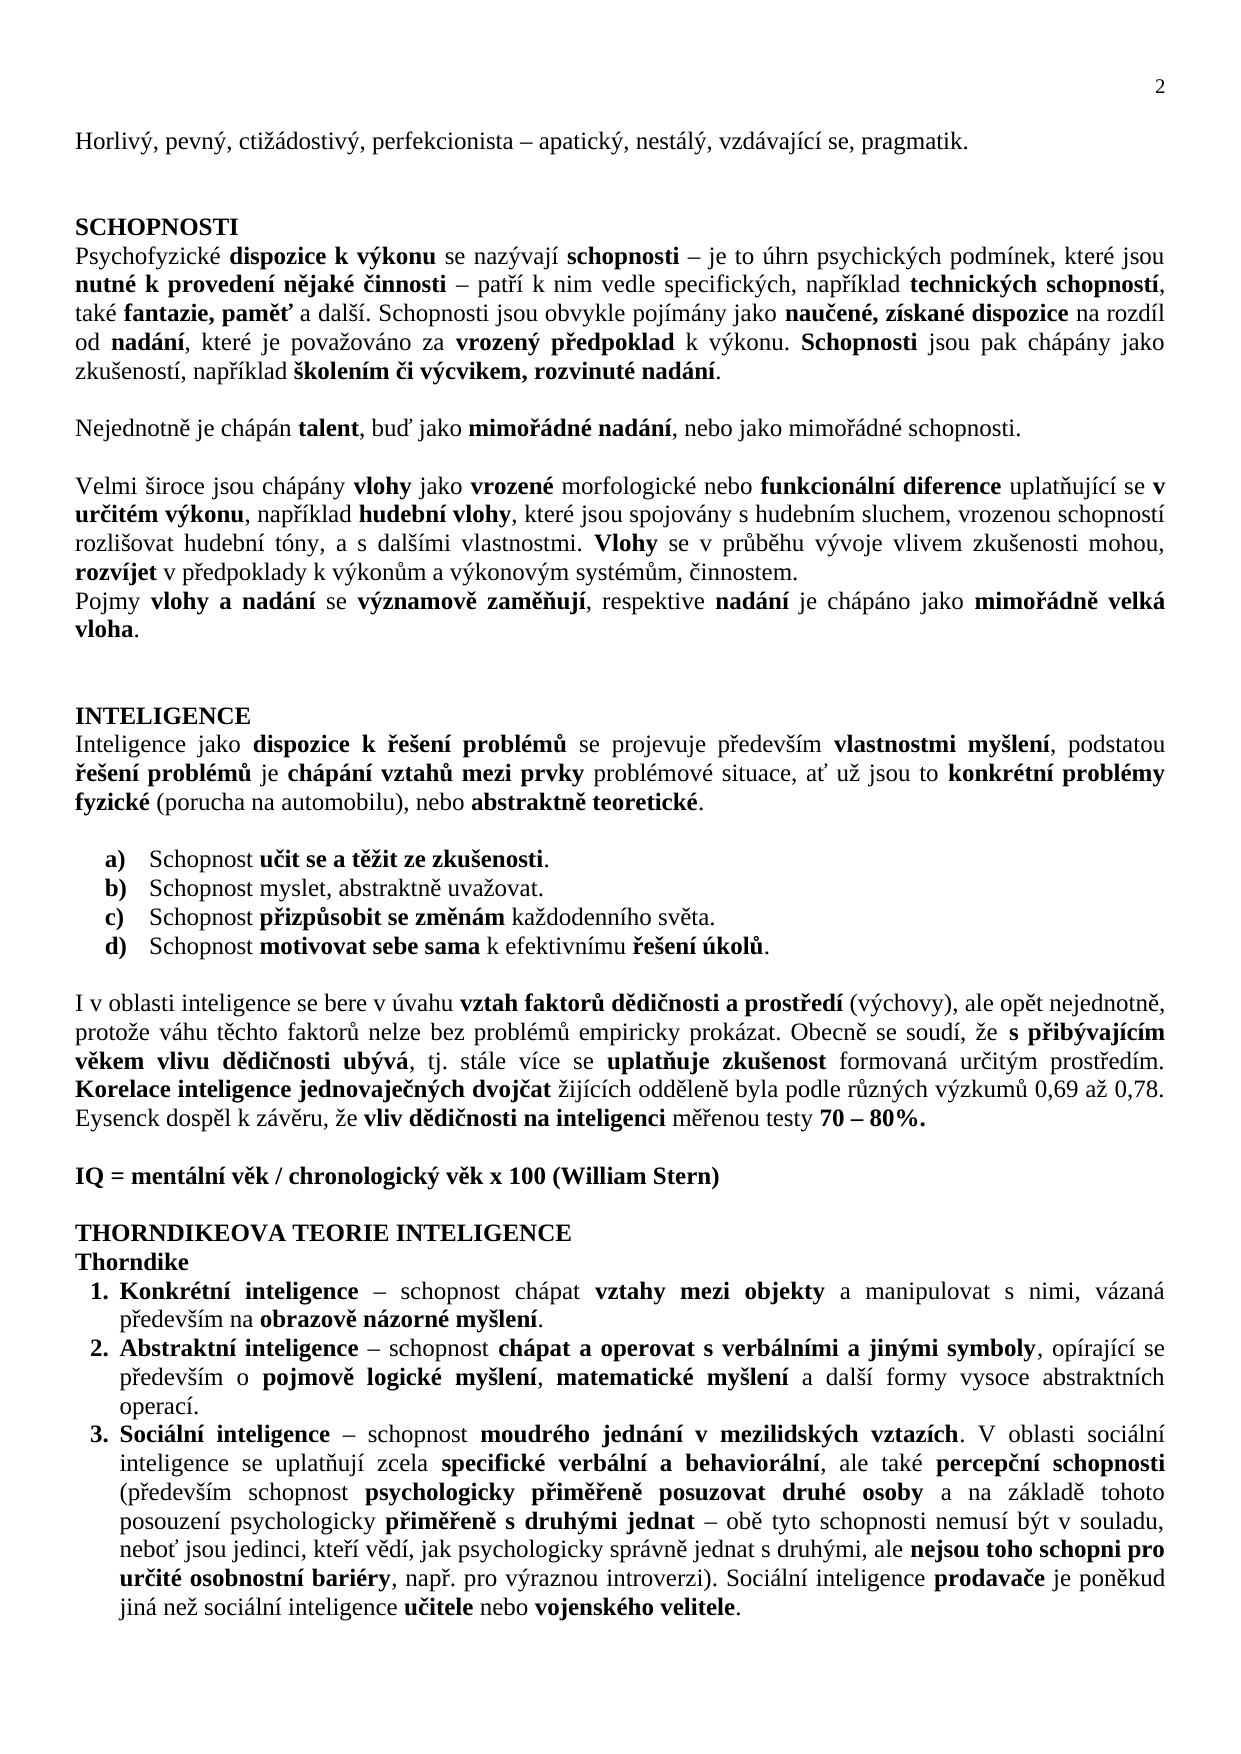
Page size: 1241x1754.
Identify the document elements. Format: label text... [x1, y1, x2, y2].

text Horlivý, pevný, ctižádostivý, perfekcionista – apatický, nestálý, vzdávající se, pragmatik. [75, 126, 1165, 154]
text THORNDIKEOVA TEORIE INTELIGENCE [75, 1218, 1165, 1247]
text I v oblasti inteligence se bere v úvahu vztah faktorů dědičnosti a prostředí (výchovy), ale opět nejednotně, protože váhu těchto faktorů nelze bez problémů empiricky prokázat. Obecně se soudí, že s přibývajícím věkem vlivu dědičnosti ubývá, tj. stále více se uplatňuje zkušenost formovaná určitým prostředím. Korelace inteligence jednovaječných dvojčat žijících odděleně byla podle různých výzkumů 0,69 až 0,78. Eysenck dospěl k závěru, že vliv dědičnosti na inteligenci měřenou testy 70 – 80%. [75, 988, 1165, 1132]
list Schopnost učit se a těžit ze zkušenosti. [104, 844, 1165, 873]
text INTELIGENCE [75, 701, 1165, 729]
text Pojmy vlohy a nadání se významově zaměňují, respektive nadání je chápáno jako mimořádně velká vloha. [75, 586, 1165, 643]
list Schopnost přizpůsobit se změnám každodenního světa. [104, 902, 1165, 931]
text Velmi široce jsou chápány vlohy jako vrozené morfologické nebo funkcionální diference uplatňující se v určitém výkonu, například hudební vlohy, které jsou spojovány s hudebním sluchem, vrozenou schopností rozlišovat hudební tóny, a s dalšími vlastnostmi. Vlohy se v průběhu vývoje vlivem zkušenosti mohou, rozvíjet v předpoklady k výkonům a výkonovým systémům, činnostem. [75, 471, 1165, 586]
text IQ = mentální věk / chronologický věk x 100 (William Stern) [75, 1161, 1165, 1189]
list Schopnost motivovat sebe sama k efektivnímu řešení úkolů. [104, 931, 1165, 959]
text SCHOPNOSTI [75, 212, 1165, 241]
text Psychofyzické dispozice k výkonu se nazývají schopnosti – je to úhrn psychických podmínek, které jsou nutné k provedení nějaké činnosti – patří k nim vedle specifických, například technických schopností, také fantazie, paměť a další. Schopnosti jsou obvykle pojímány jako naučené, získané dispozice na rozdíl od nadání, které je považováno za vrozený předpoklad k výkonu. Schopnosti jsou pak chápány jako zkušeností, například školením či výcvikem, rozvinuté nadání. [75, 241, 1165, 384]
text Thorndike [75, 1247, 1165, 1276]
list Sociální inteligence – schopnost moudrého jednání v mezilidských vztazích. V oblasti sociální inteligence se uplatňují zcela specifické verbální a behaviorální, ale také percepční schopnosti (především schopnost psychologicky přiměřeně posuzovat druhé osoby a na základě tohoto posouzení psychologicky přiměřeně s druhými jednat – obě tyto schopnosti nemusí být v souladu, neboť jsou jedinci, kteří vědí, jak psychologicky správně jednat s druhými, ale nejsou toho schopni pro určité osobnostní bariéry, např. pro výraznou introverzi). Sociální inteligence prodavače je poněkud jiná než sociální inteligence učitele nebo vojenského velitele. [90, 1419, 1165, 1621]
list Konkrétní inteligence – schopnost chápat vztahy mezi objekty a manipulovat s nimi, vázaná především na obrazově názorné myšlení. [90, 1276, 1165, 1333]
text Nejednotně je chápán talent, buď jako mimořádné nadání, nebo jako mimořádné schopnosti. [75, 413, 1165, 442]
list Abstraktní inteligence – schopnost chápat a operovat s verbálními a jinými symboly, opírající se především o pojmově logické myšlení, matematické myšlení a další formy vysoce abstraktních operací. [90, 1333, 1165, 1419]
text Inteligence jako dispozice k řešení problémů se projevuje především vlastnostmi myšlení, podstatou řešení problémů je chápání vztahů mezi prvky problémové situace, ať už jsou to konkrétní problémy fyzické (porucha na automobilu), nebo abstraktně teoretické. [75, 729, 1165, 816]
list Schopnost myslet, abstraktně uvažovat. [104, 873, 1165, 902]
